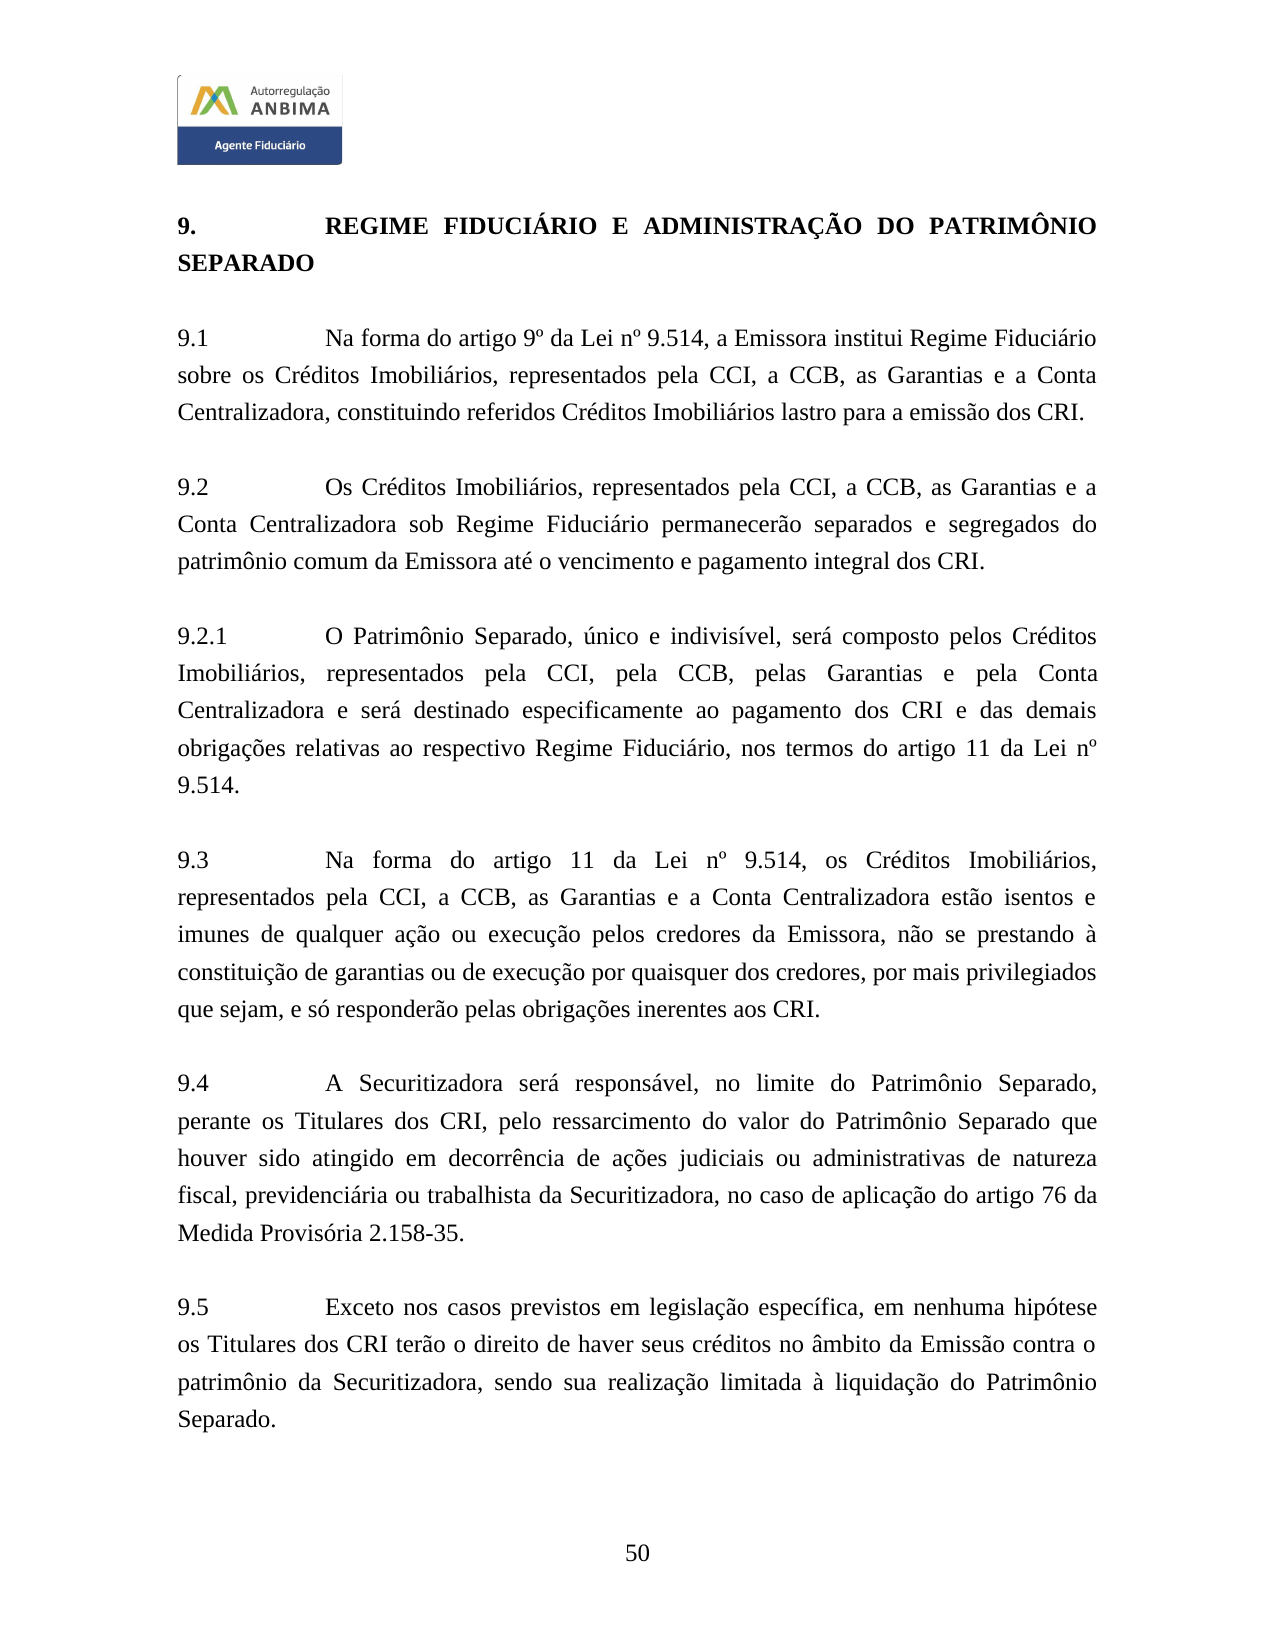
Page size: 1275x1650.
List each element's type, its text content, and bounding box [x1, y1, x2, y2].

text 9.1 Na forma do artigo 9º da Lei nº 9.514, a Emissora institui Regime Fiduciário sobre os Créditos Imobiliários, representados pela CCI, a CCB, as Garantias e a Conta Centralizadora, constituindo referidos Créditos Imobiliários lastro para a emissão dos CRI. [177, 323, 1098, 426]
text 9.3 Na forma do artigo 11 da Lei nº 9.514, os Créditos Imobiliários, representados pela CCI, a CCB, as Garantias e a Conta Centralizadora estão isentos e imunes de qualquer ação ou execução pelos credores da Emissora, não se prestando à constituição de garantias ou de execução por quaisquer dos credores, por mais privilegiados que sejam, e só responderão pelas obrigações inerentes aos CRI. [177, 845, 1098, 1023]
picture [177, 75, 343, 165]
text 9.5 Exceto nos casos previstos em legislação específica, em nenhuma hipótese os Titulares dos CRI terão o direito de haver seus créditos no âmbito da Emissão contra o patrimônio da Securitizadora, sendo sua realização limitada à liquidação do Patrimônio Separado. [177, 1292, 1098, 1433]
text 9.2 Os Créditos Imobiliários, representados pela CCI, a CCB, as Garantias e a Conta Centralizadora sob Regime Fiduciário permanecerão separados e segregados do patrimônio comum da Emissora até o vencimento e pagamento integral dos CRI. [177, 472, 1098, 575]
text 9.2.1 O Patrimônio Separado, único e indivisível, será composto pelos Créditos Imobiliários, representados pela CCI, pela CCB, pelas Garantias e pela Conta Centralizadora e será destinado especificamente ao pagamento dos CRI e das demais obrigações relativas ao respectivo Regime Fiduciário, nos termos do artigo 11 da Lei nº 9.514. [177, 621, 1098, 799]
text 9.4 A Securitizadora será responsável, no limite do Patrimônio Separado, perante os Titulares dos CRI, pelo ressarcimento do valor do Patrimônio Separado que houver sido atingido em decorrência de ações judiciais ou administrativas de natureza fiscal, previdenciária ou trabalhista da Securitizadora, no caso de aplicação do artigo 76 da Medida Provisória 2.158-35. [177, 1068, 1098, 1246]
subtitle 9. REGIME FIDUCIÁRIO E ADMINISTRAÇÃO DO PATRIMÔNIO SEPARADO [177, 211, 1098, 277]
